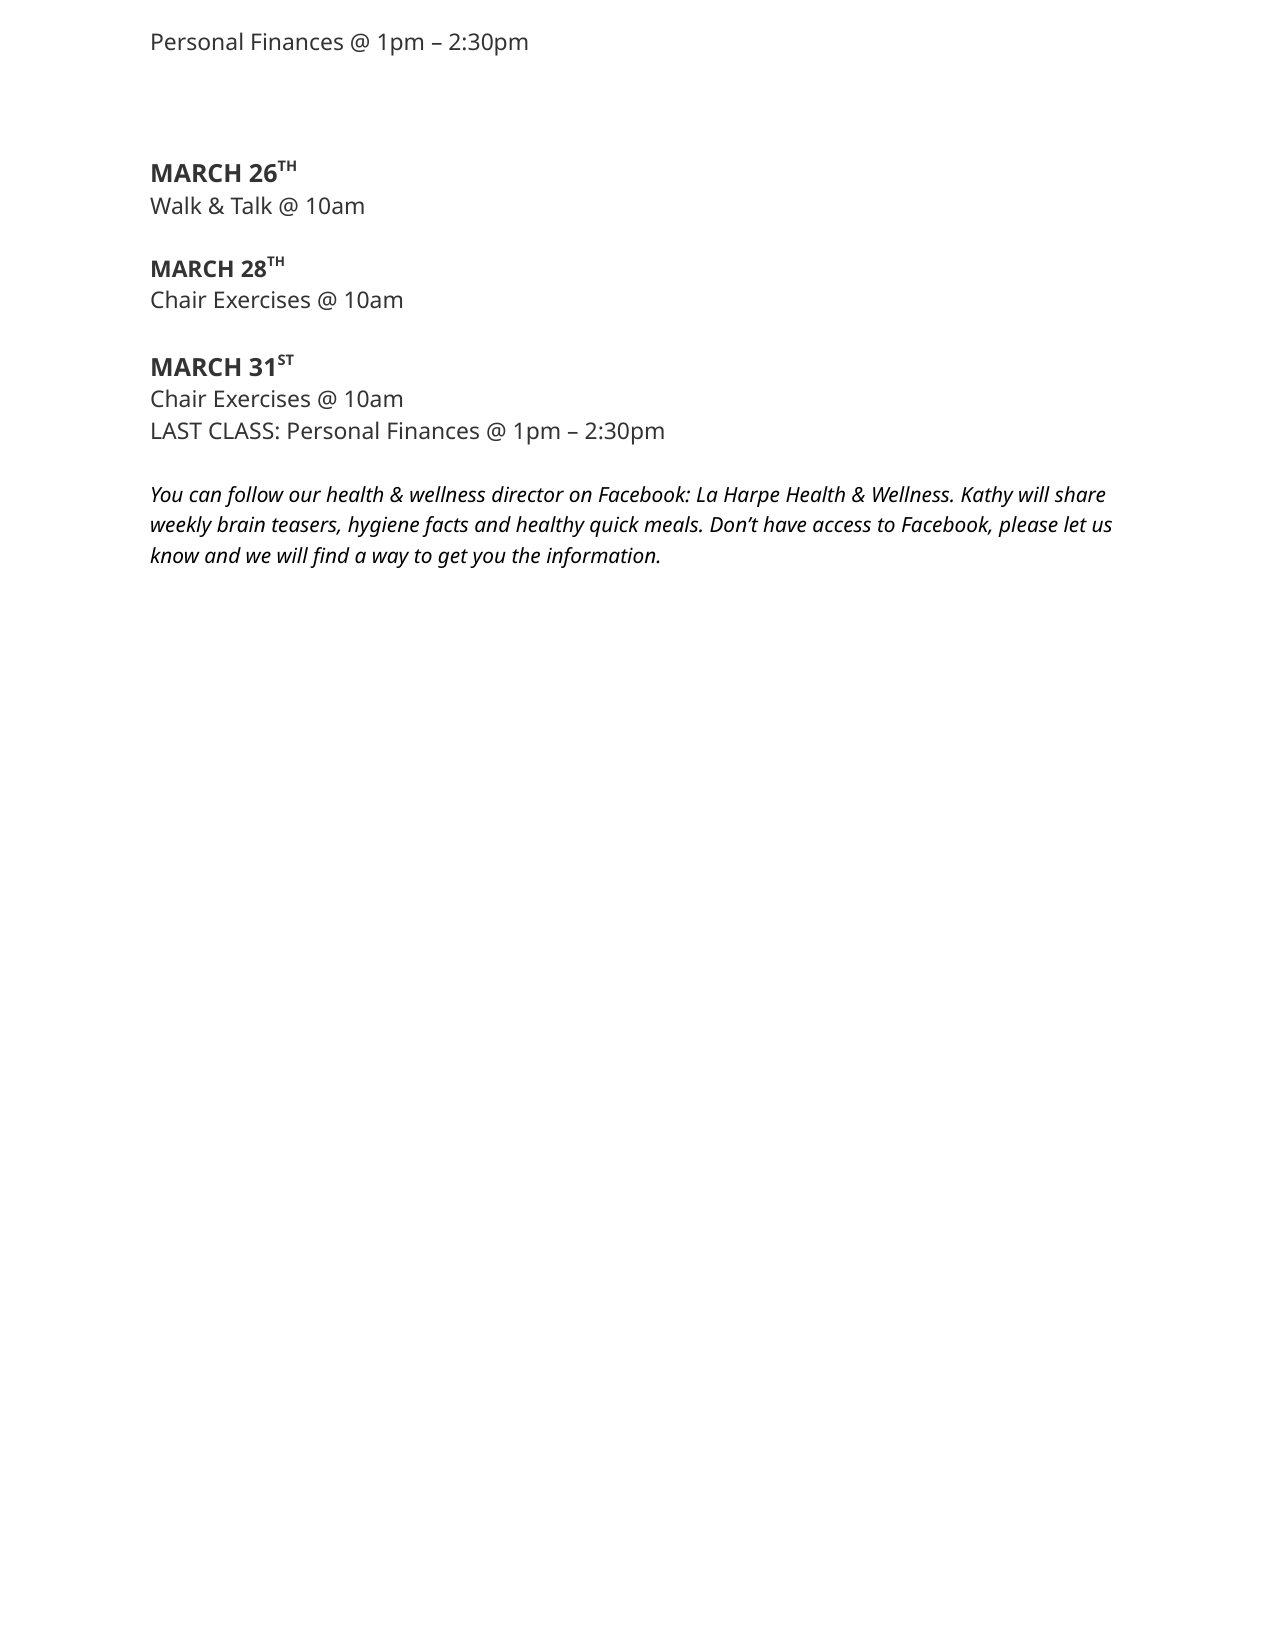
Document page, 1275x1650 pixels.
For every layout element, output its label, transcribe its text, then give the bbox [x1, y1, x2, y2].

text LAST CLASS: Personal Finances @ 1pm – 2:30pm [150, 414, 1125, 446]
text MARCH 31ST [150, 349, 1125, 383]
text Personal Finances @ 1pm – 2:30pm [150, 26, 1125, 57]
text You can follow our health & wellness director on Facebook: La Harpe Health & Wellness. Kathy will share weekly brain teasers, hygiene facts and healthy quick meals. Don’t have access to Facebook, please let us know and we will find a way to get you the information. [150, 480, 1125, 569]
text Walk & Talk @ 10am [150, 190, 1125, 221]
text MARCH 28TH [150, 253, 1125, 284]
text Chair Exercises @ 10am [150, 284, 1125, 315]
text Chair Exercises @ 10am [150, 383, 1125, 414]
text MARCH 26TH [150, 156, 1125, 190]
